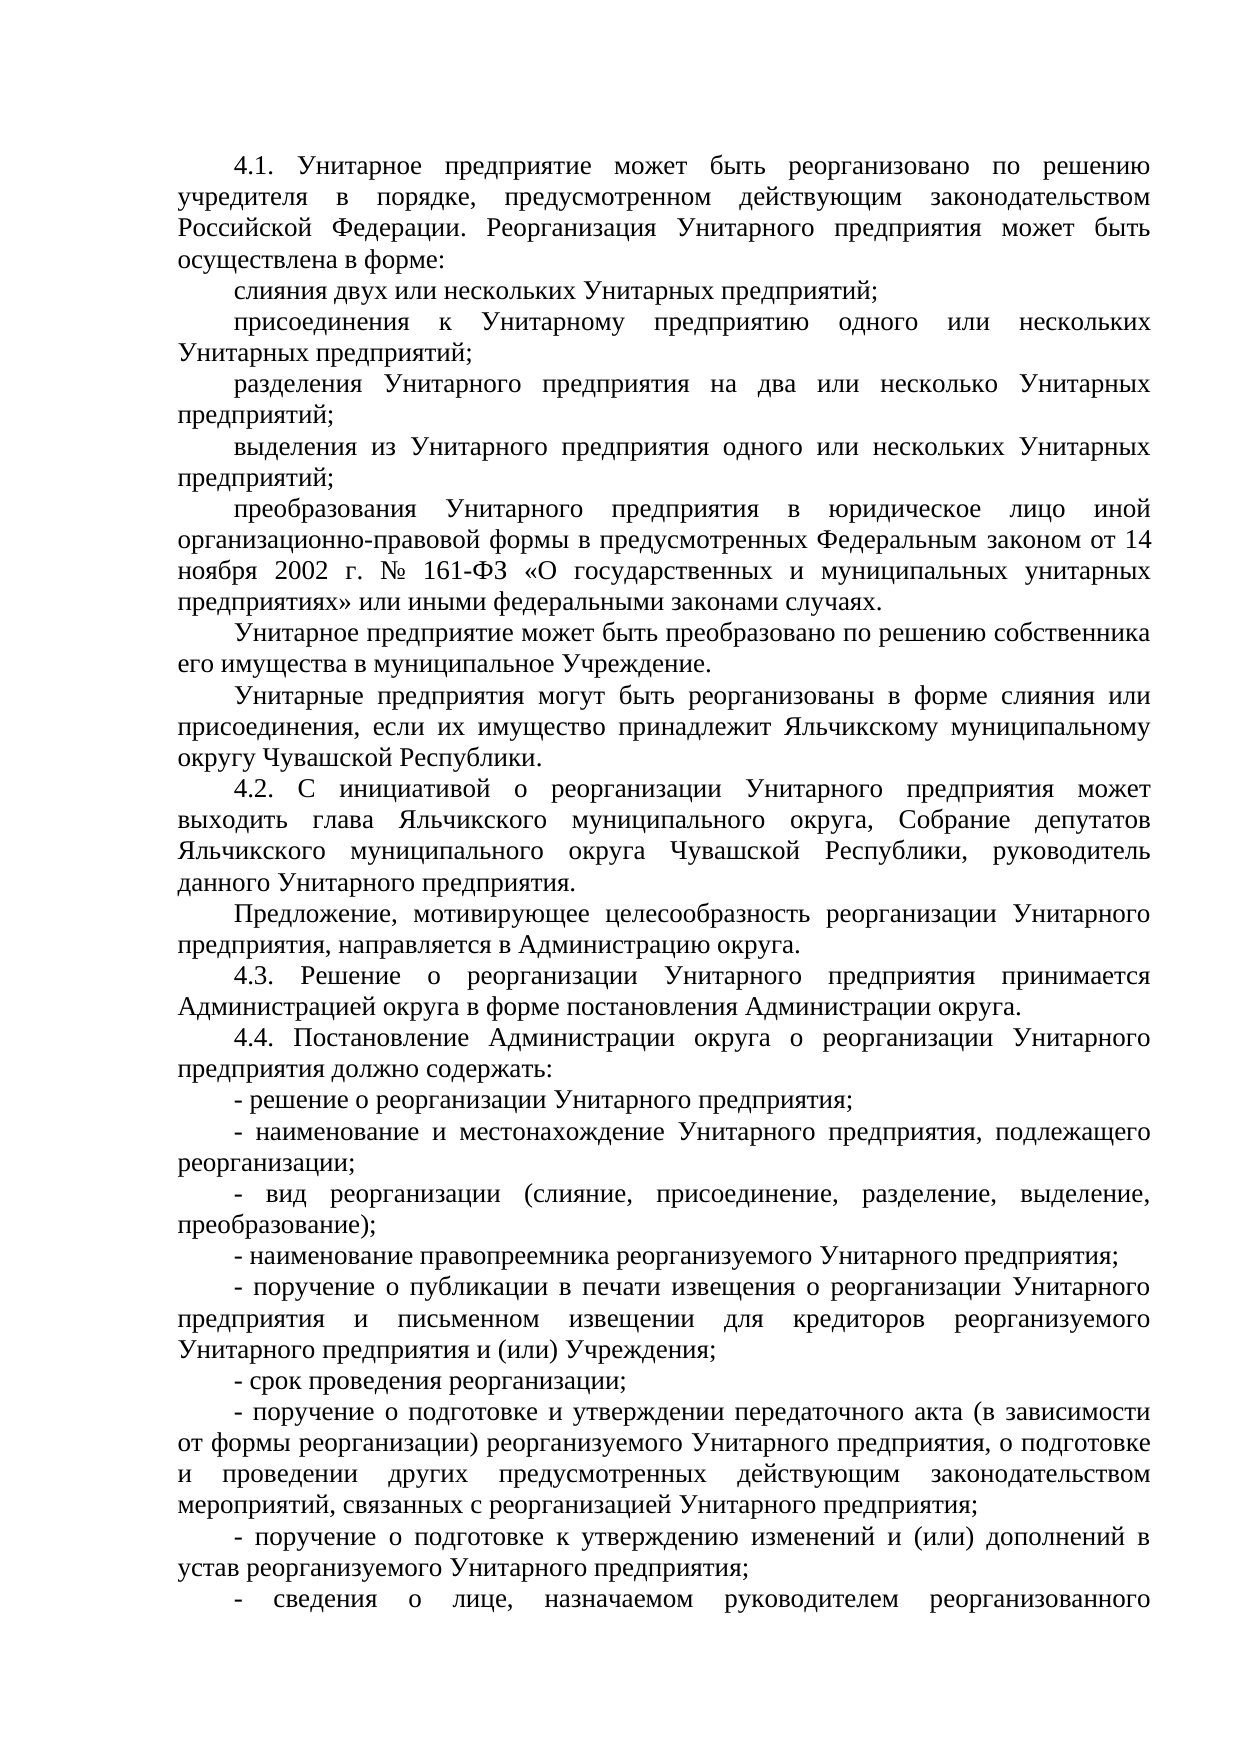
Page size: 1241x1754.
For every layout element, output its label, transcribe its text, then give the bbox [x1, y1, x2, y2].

text - срок проведения реорганизации; [177, 1364, 1152, 1395]
text Предложение, мотивирующее целесообразность реорганизации Унитарного предприятия, направляется в Администрацию округа. [177, 897, 1152, 959]
text выделения из Унитарного предприятия одного или нескольких Унитарных предприятий; [177, 429, 1152, 492]
text - поручение о подготовке к утверждению изменений и (или) дополнений в устав реорганизуемого Унитарного предприятия; [177, 1520, 1152, 1582]
text присоединения к Унитарному предприятию одного или нескольких Унитарных предприятий; [177, 305, 1152, 367]
text - наименование правопреемника реорганизуемого Унитарного предприятия; [177, 1239, 1152, 1271]
text 4.2. С инициативой о реорганизации Унитарного предприятия может выходить глава Яльчикского муниципального округа, Собрание депутатов Яльчикского муниципального округа Чувашской Республики, руководитель данного Унитарного предприятия. [177, 772, 1152, 897]
text - наименование и местонахождение Унитарного предприятия, подлежащего реорганизации; [177, 1115, 1152, 1177]
text - вид реорганизации (слияние, присоединение, разделение, выделение, преобразование); [177, 1177, 1152, 1239]
text слияния двух или нескольких Унитарных предприятий; [177, 274, 1152, 305]
text разделения Унитарного предприятия на два или несколько Унитарных предприятий; [177, 367, 1152, 429]
text преобразования Унитарного предприятия в юридическое лицо иной организационно-правовой формы в предусмотренных Федеральным законом от 14 ноября 2002 г. № 161-ФЗ «О государственных и муниципальных унитарных предприятиях» или иными федеральными законами случаях. [177, 492, 1152, 616]
text 4.4. Постановление Администрации округа о реорганизации Унитарного предприятия должно содержать: [177, 1021, 1152, 1084]
text Унитарные предприятия могут быть реорганизованы в форме слияния или присоединения, если их имущество принадлежит Яльчикскому муниципальному округу Чувашской Республики. [177, 679, 1152, 772]
text Унитарное предприятие может быть преобразовано по решению собственника его имущества в муниципальное Учреждение. [177, 616, 1152, 679]
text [177, 1582, 1152, 1613]
text - решение о реорганизации Унитарного предприятия; [177, 1084, 1152, 1115]
text - поручение о подготовке и утверждении передаточного акта (в зависимости от формы реорганизации) реорганизуемого Унитарного предприятия, о подготовке и проведении других предусмотренных действующим законодательством мероприятий, связанных с реорганизацией Унитарного предприятия; [177, 1395, 1152, 1520]
text - поручение о публикации в печати извещения о реорганизации Унитарного предприятия и письменном извещении для кредиторов реорганизуемого Унитарного предприятия и (или) Учреждения; [177, 1271, 1152, 1364]
text 4.1. Унитарное предприятие может быть реорганизовано по решению учредителя в порядке, предусмотренном действующим законодательством Российской Федерации. Реорганизация Унитарного предприятия может быть осуществлена в форме: [177, 149, 1152, 274]
text 4.3. Решение о реорганизации Унитарного предприятия принимается Администрацией округа в форме постановления Администрации округа. [177, 959, 1152, 1021]
